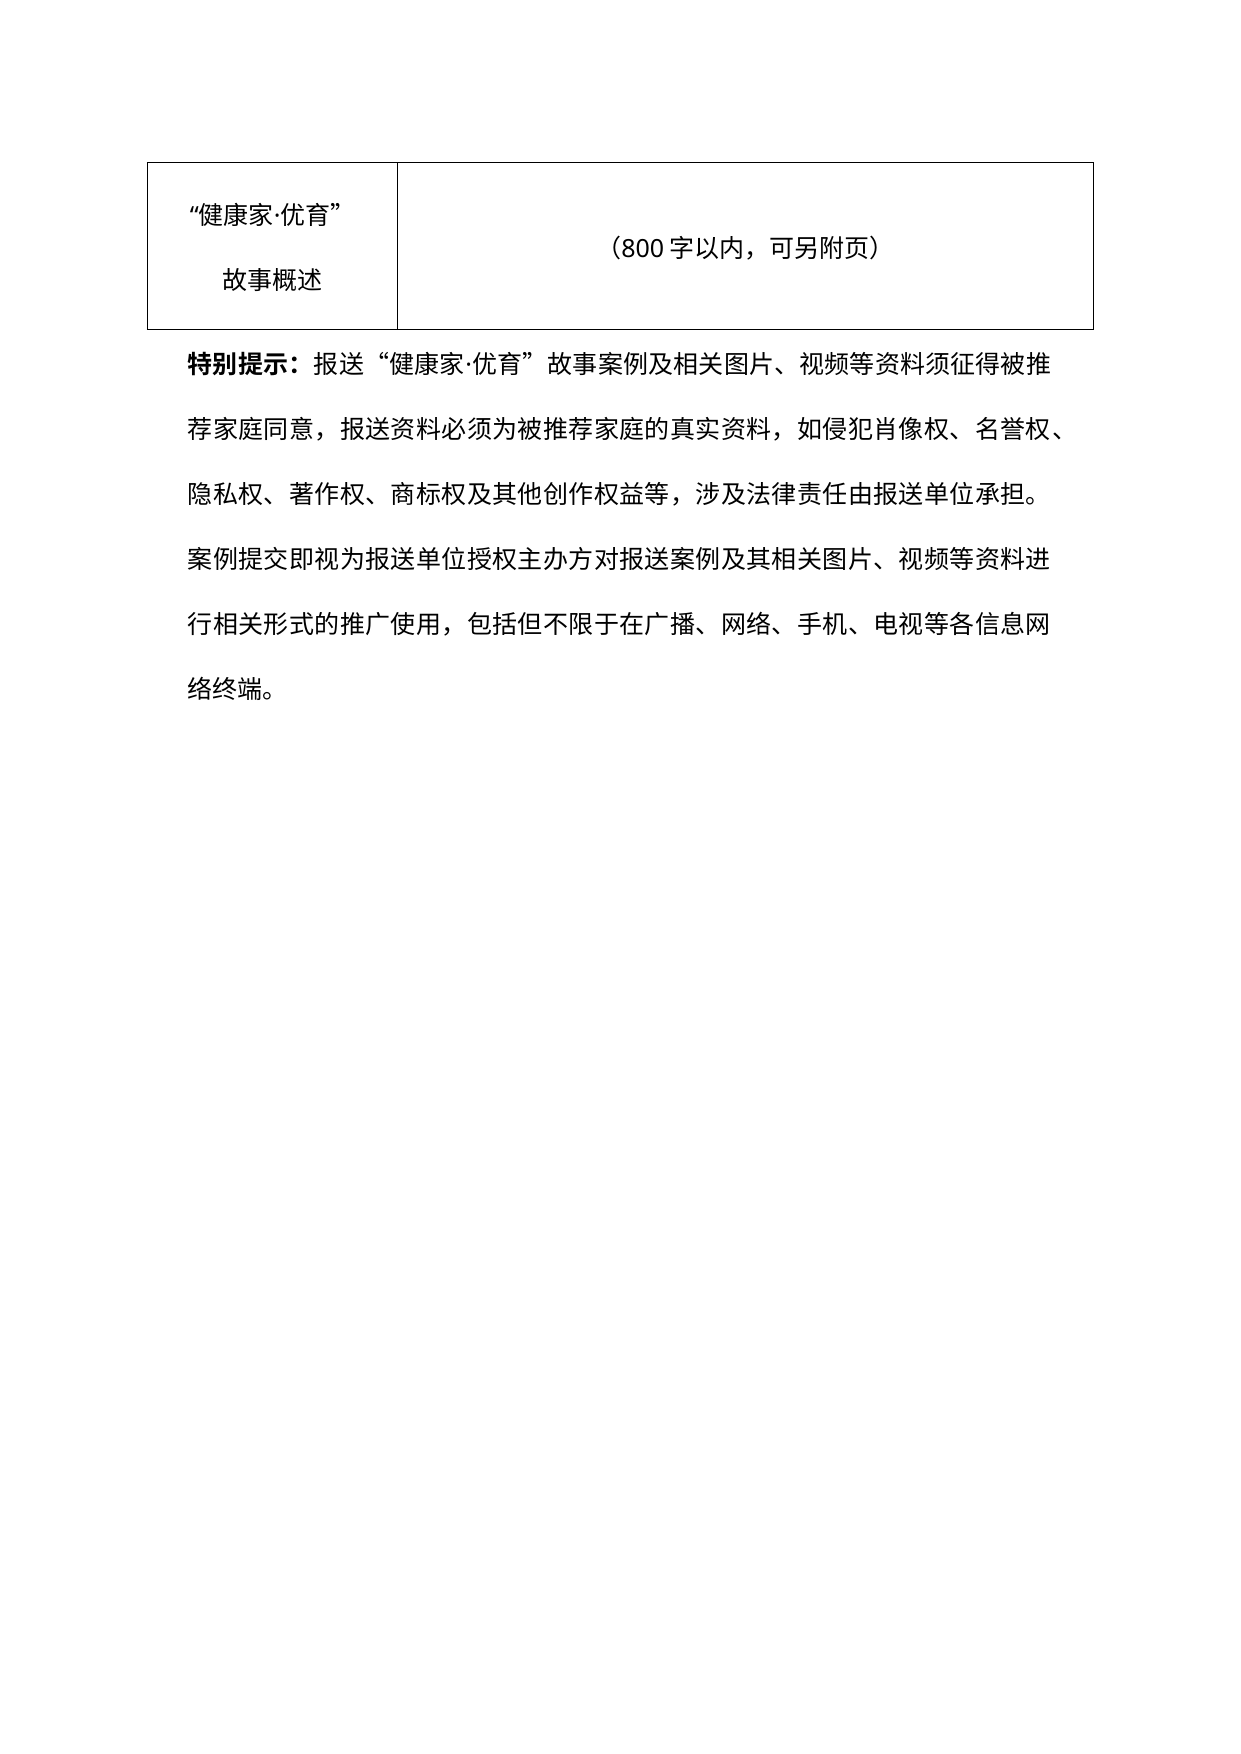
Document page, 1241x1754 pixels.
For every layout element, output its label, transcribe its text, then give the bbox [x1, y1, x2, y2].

table_cell “健康家·优育” 故事概述 [148, 163, 397, 329]
table_cell （800字以内，可另附页） [398, 163, 1093, 329]
text 特别提示：报送“健康家·优育”故事案例及相关图片、视频等资料须征得被推荐家庭同意，报送资料必须为被推荐家庭的真实资料，如侵犯肖像权、名誉权、隐私权、著作权、商标权及其他创作权益等，涉及法律责任由报送单位承担。案例提交即视为报送单位授权主办方对报送案例及其相关图片、视频等资料进行相关形式的推广使用，包括但不限于在广播、网络、手机、电视等各信息网络终端。 [187, 330, 1053, 720]
